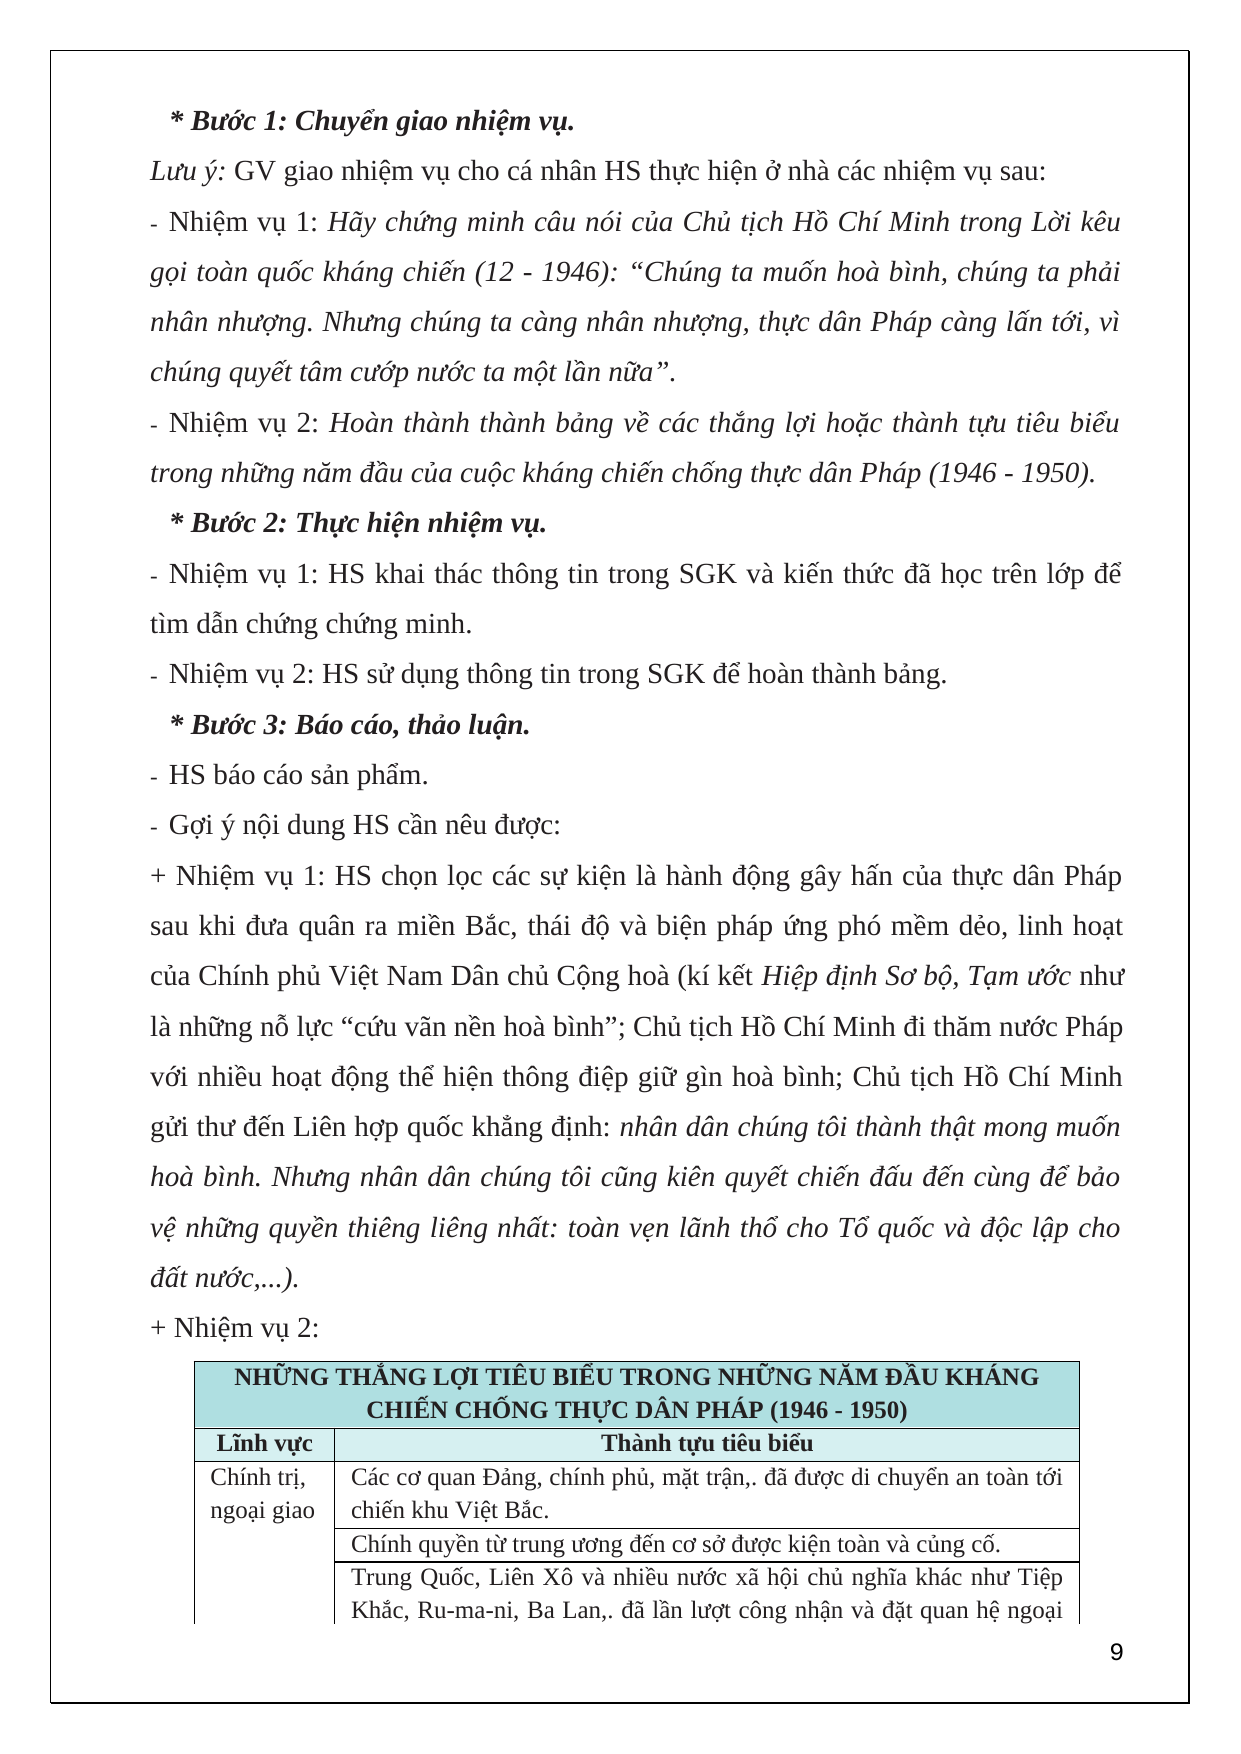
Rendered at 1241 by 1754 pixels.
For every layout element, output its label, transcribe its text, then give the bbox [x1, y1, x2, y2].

list Nhiệm vụ 2: Hoàn thành thành bảng về các thắng lợi hoặc thành tựu tiêu biểu trong những năm đầu của cuộc kháng chiến chống thực dân Pháp (1946 - 1950). [150, 405, 1124, 489]
table_cell Chính trị, ngoại giao [195, 1462, 334, 1624]
text Lưu ý: GV giao nhiệm vụ cho cá nhân HS thực hiện ở nhà các nhiệm vụ sau: [150, 153, 1124, 187]
list Nhiệm vụ 1: Hãy chứng minh câu nói của Chủ tịch Hồ Chí Minh trong Lời kêu gọi toàn quốc kháng chiến (12 - 1946): “Chúng ta muốn hoà bình, chúng ta phải nhân nhượng. Nhưng chúng ta càng nhân nhượng, thực dân Pháp càng lấn tới, vì chúng quyết tâm cướp nước ta một lần nữa”. [150, 204, 1124, 388]
table_cell Lĩnh vực [195, 1429, 334, 1461]
list * Bước 1: Chuyển giao nhiệm vụ. [150, 103, 1124, 137]
list Gợi ý nội dung HS cần nêu được: [150, 807, 1124, 841]
list Nhiệm vụ 1: HS khai thác thông tin trong SGK và kiến thức đã học trên lớp để tìm dẫn chứng chứng minh. [150, 556, 1124, 640]
list Nhiệm vụ 2: HS sử dụng thông tin trong SGK để hoàn thành bảng. [150, 656, 1124, 690]
list * Bước 2: Thực hiện nhiệm vụ. [150, 506, 1124, 539]
table_header NHỮNG THẮNG LỢI TIÊU BIỂU TRONG NHỮNG NĂM ĐẦU KHÁNG CHIẾN CHỐNG THỰC DÂN PHÁP (1946 - 1950) [195, 1362, 1079, 1427]
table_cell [335, 1563, 1079, 1624]
list * Bước 3: Báo cáo, thảo luận. [150, 707, 1124, 740]
list HS báo cáo sản phẩm. [150, 757, 1124, 791]
table_cell Chính quyền từ trung ương đến cơ sở được kiện toàn và củng cố. [335, 1529, 1079, 1561]
text + Nhiệm vụ 2: [150, 1311, 1124, 1344]
text + Nhiệm vụ 1: HS chọn lọc các sự kiện là hành động gây hấn của thực dân Pháp sau khi đưa quân ra miền Bắc, thái độ và biện pháp ứng phó mềm dẻo, linh hoạt của Chính phủ Việt Nam Dân chủ Cộng hoà (kí kết Hiệp định Sơ bộ, Tạm ước như là những nỗ lực “cứu vãn nền hoà bình”; Chủ tịch Hồ Chí Minh đi thăm nước Pháp với nhiều hoạt động thể hiện thông điệp giữ gìn hoà bình; Chủ tịch Hồ Chí Minh gửi thư đến Liên hợp quốc khẳng định: nhân dân chúng tôi thành thật mong muốn hoà bình. Nhưng nhân dân chúng tôi cũng kiên quyết chiến đấu đến cùng để bảo vệ những quyền thiêng liêng nhất: toàn vẹn lãnh thổ cho Tổ quốc và độc lập cho đất nước,...). [150, 858, 1124, 1294]
table_cell Các cơ quan Đảng, chính phủ, mặt trận,. đã được di chuyển an toàn tới chiến khu Việt Bắc. [335, 1462, 1079, 1528]
table_cell Thành tựu tiêu biểu [335, 1429, 1079, 1461]
